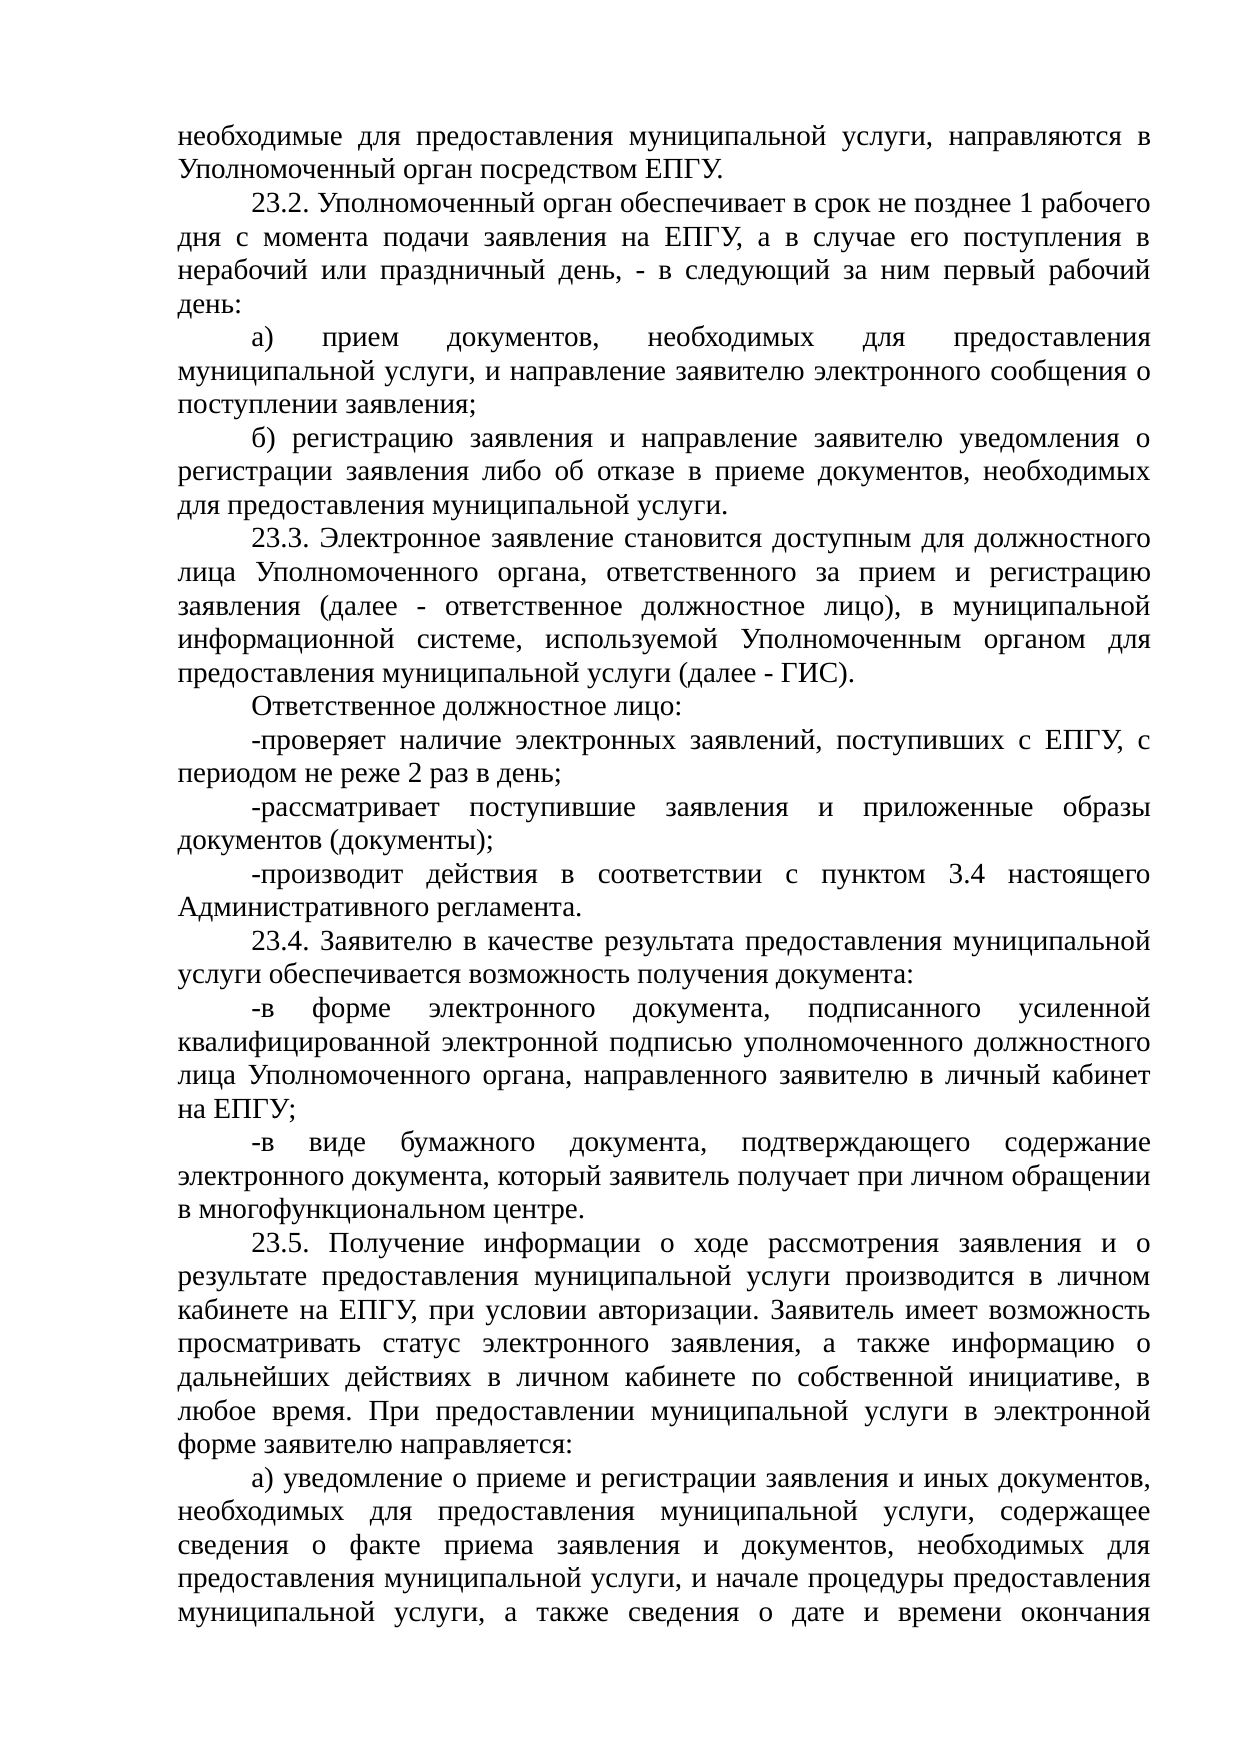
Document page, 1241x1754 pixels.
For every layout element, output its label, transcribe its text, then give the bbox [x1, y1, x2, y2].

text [177, 118, 1152, 185]
text Ответственное должностное лицо: [177, 688, 1152, 722]
text -в виде бумажного документа, подтверждающего содержание электронного документа, который заявитель получает при личном обращении в многофункциональном центре. [177, 1124, 1152, 1225]
text 23.2. Уполномоченный орган обеспечивает в срок не позднее 1 рабочего дня с момента подачи заявления на ЕПГУ, а в случае его поступления в нерабочий или праздничный день, - в следующий за ним первый рабочий день: [177, 185, 1152, 319]
text -в форме электронного документа, подписанного усиленной квалифицированной электронной подписью уполномоченного должностного лица Уполномоченного органа, направленного заявителю в личный кабинет на ЕПГУ; [177, 990, 1152, 1124]
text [177, 1460, 1152, 1627]
text 23.4. Заявителю в качестве результата предоставления муниципальной услуги обеспечивается возможность получения документа: [177, 923, 1152, 990]
text -рассматривает поступившие заявления и приложенные образы документов (документы); [177, 789, 1152, 856]
text 23.5. Получение информации о ходе рассмотрения заявления и о результате предоставления муниципальной услуги производится в личном кабинете на ЕПГУ, при условии авторизации. Заявитель имеет возможность просматривать статус электронного заявления, а также информацию о дальнейших действиях в личном кабинете по собственной инициативе, в любое время. При предоставлении муниципальной услуги в электронной форме заявителю направляется: [177, 1225, 1152, 1460]
text -производит действия в соответствии с пунктом 3.4 настоящего Административного регламента. [177, 856, 1152, 923]
text 23.3. Электронное заявление становится доступным для должностного лица Уполномоченного органа, ответственного за прием и регистрацию заявления (далее - ответственное должностное лицо), в муниципальной информационной системе, используемой Уполномоченным органом для предоставления муниципальной услуги (далее - ГИС). [177, 521, 1152, 688]
text б) регистрацию заявления и направление заявителю уведомления о регистрации заявления либо об отказе в приеме документов, необходимых для предоставления муниципальной услуги. [177, 420, 1152, 521]
text -проверяет наличие электронных заявлений, поступивших с ЕПГУ, с периодом не реже 2 раз в день; [177, 722, 1152, 789]
text а) прием документов, необходимых для предоставления муниципальной услуги, и направление заявителю электронного сообщения о поступлении заявления; [177, 319, 1152, 420]
